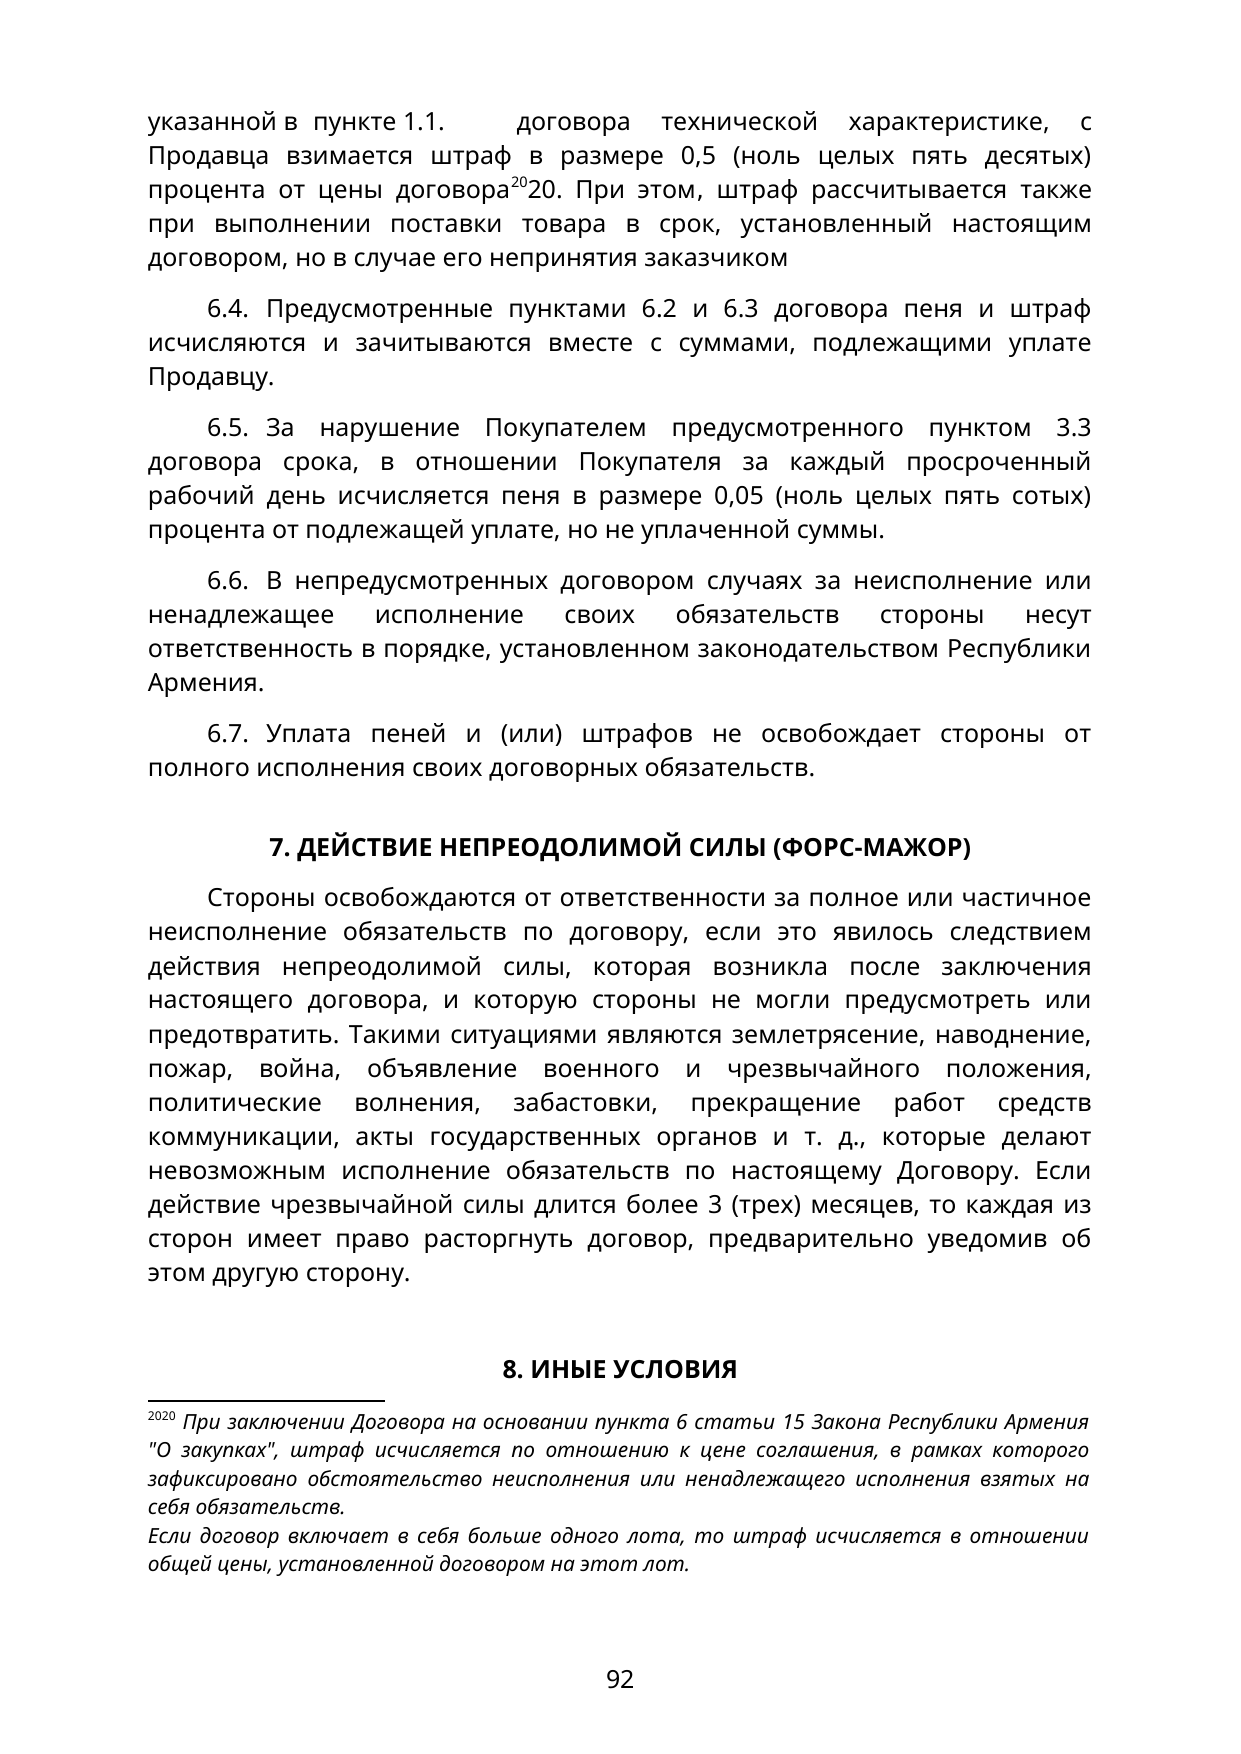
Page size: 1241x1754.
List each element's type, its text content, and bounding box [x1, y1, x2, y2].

text 7. ДЕЙСТВИЕ НЕПРЕОДОЛИМОЙ СИЛЫ (ФОРС-МАЖОР) [148, 829, 1092, 863]
text 6.4. Предусмотренные пунктами 6.2 и 6.3 договора пеня и штраф исчисляются и зачитываются вместе с суммами, подлежащими уплате Продавцу. [148, 291, 1092, 393]
text 8. ИНЫЕ УСЛОВИЯ [148, 1351, 1092, 1385]
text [148, 103, 1092, 274]
text 6.6. В непредусмотренных договором случаях за неисполнение или ненадлежащее исполнение своих обязательств стороны несут ответственность в порядке, установленном законодательством Республики Армения. [148, 562, 1092, 699]
text 6.7. Уплата пеней и (или) штрафов не освобождает стороны от полного исполнения своих договорных обязательств. [148, 715, 1092, 783]
text Стороны освобождаются от ответственности за полное или частичное неисполнение обязательств по договору, если это явилось следствием действия непреодолимой силы, которая возникла после заключения настоящего договора, и которую стороны не могли предусмотреть или предотвратить. Такими ситуациями являются землетрясение, наводнение, пожар, война, объявление военного и чрезвычайного положения, политические волнения, забастовки, прекращение работ средств коммуникации, акты государственных органов и т. д., которые делают невозможным исполнение обязательств по настоящему Договору. Если действие чрезвычайной силы длится более 3 (трех) месяцев, то каждая из сторон имеет право расторгнуть договор, предварительно уведомив об этом другую сторону. [148, 880, 1092, 1289]
text 6.5. За нарушение Покупателем предусмотренного пунктом 3.3 договора срока, в отношении Покупателя за каждый просроченный рабочий день исчисляется пеня в размере 0,05 (ноль целых пять сотых) процента от подлежащей уплате, но не уплаченной суммы. [148, 409, 1092, 546]
